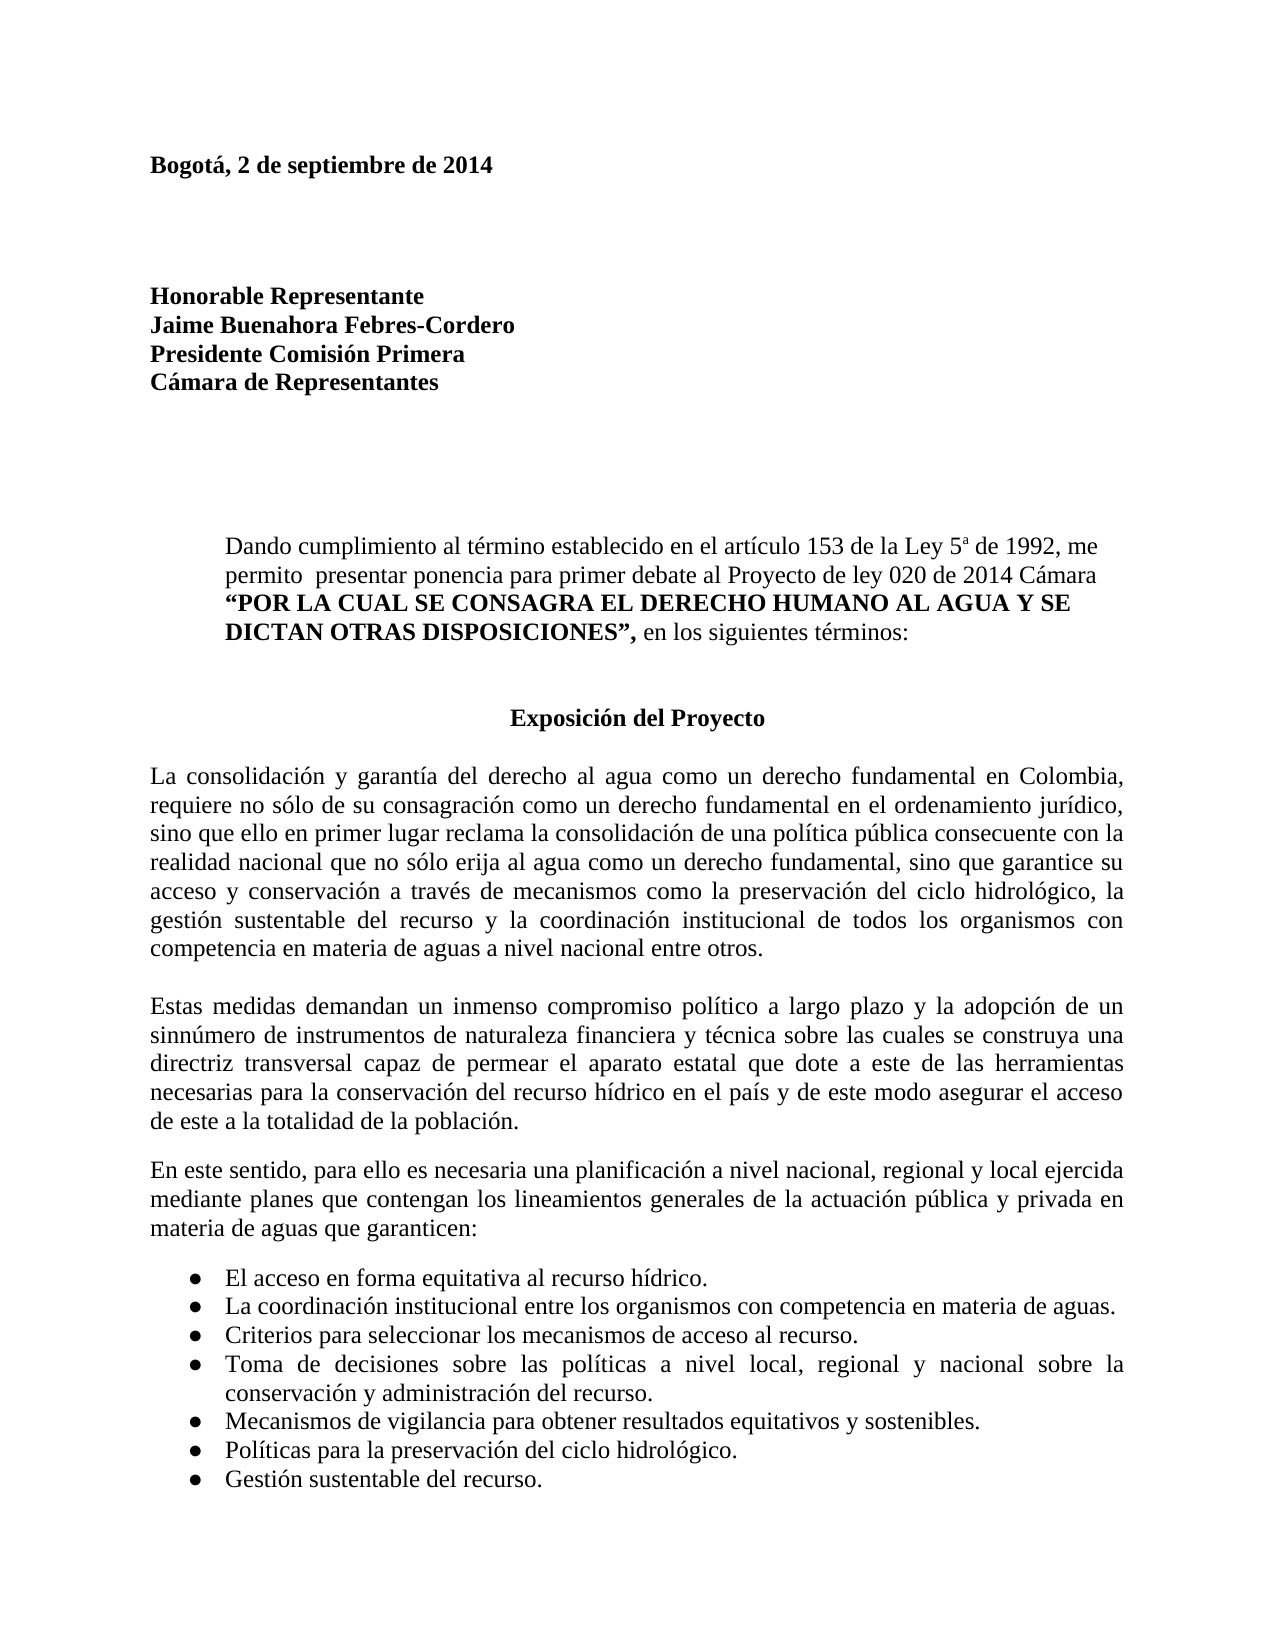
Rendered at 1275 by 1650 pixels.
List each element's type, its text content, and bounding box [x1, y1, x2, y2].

text En este sentido, para ello es necesaria una planificación a nivel nacional, regional y local ejercida mediante planes que contengan los lineamientos generales de la actuación pública y privada en materia de aguas que garanticen: [150, 1156, 1125, 1242]
list El acceso en forma equitativa al recurso hídrico. [188, 1263, 1125, 1291]
text Cámara de Representantes [150, 367, 1125, 396]
text Exposición del Proyecto [150, 703, 1125, 732]
list Criterios para seleccionar los mecanismos de acceso al recurso. [188, 1320, 1125, 1349]
list Mecanismos de vigilancia para obtener resultados equitativos y sostenibles. [188, 1406, 1125, 1435]
list Políticas para la preservación del ciclo hidrológico. [188, 1435, 1125, 1464]
text Jaime Buenahora Febres-Cordero [150, 310, 1125, 339]
text La consolidación y garantía del derecho al agua como un derecho fundamental en Colombia, requiere no sólo de su consagración como un derecho fundamental en el ordenamiento jurídico, sino que ello en primer lugar reclama la consolidación de una política pública consecuente con la realidad nacional que no sólo erija al agua como un derecho fundamental, sino que garantice su acceso y conservación a través de mecanismos como la preservación del ciclo hidrológico, la gestión sustentable del recurso y la coordinación institucional de todos los organismos con competencia en materia de aguas a nivel nacional entre otros. [150, 761, 1125, 962]
list La coordinación institucional entre los organismos con competencia en materia de aguas. [188, 1291, 1125, 1320]
text Honorable Representante [150, 281, 1125, 310]
text Bogotá, 2 de septiembre de 2014 [150, 150, 1125, 179]
text Presidente Comisión Primera [150, 339, 1125, 367]
text Estas medidas demandan un inmenso compromiso político a largo plazo y la adopción de un sinnúmero de instrumentos de naturaleza financiera y técnica sobre las cuales se construya una directriz transversal capaz de permear el aparato estatal que dote a este de las herramientas necesarias para la conservación del recurso hídrico en el país y de este modo asegurar el acceso de este a la totalidad de la población. [150, 991, 1125, 1135]
list Toma de decisiones sobre las políticas a nivel local, regional y nacional sobre la conservación y administración del recurso. [188, 1349, 1125, 1406]
list Gestión sustentable del recurso. [188, 1464, 1125, 1493]
text Dando cumplimiento al término establecido en el artículo 153 de la Ley 5a de 1992, me permito presentar ponencia para primer debate al Proyecto de ley 020 de 2014 Cámara “POR LA CUAL SE CONSAGRA EL DERECHO HUMANO AL AGUA Y SE DICTAN OTRAS DISPOSICIONES”, en los siguientes términos: [150, 531, 1125, 646]
